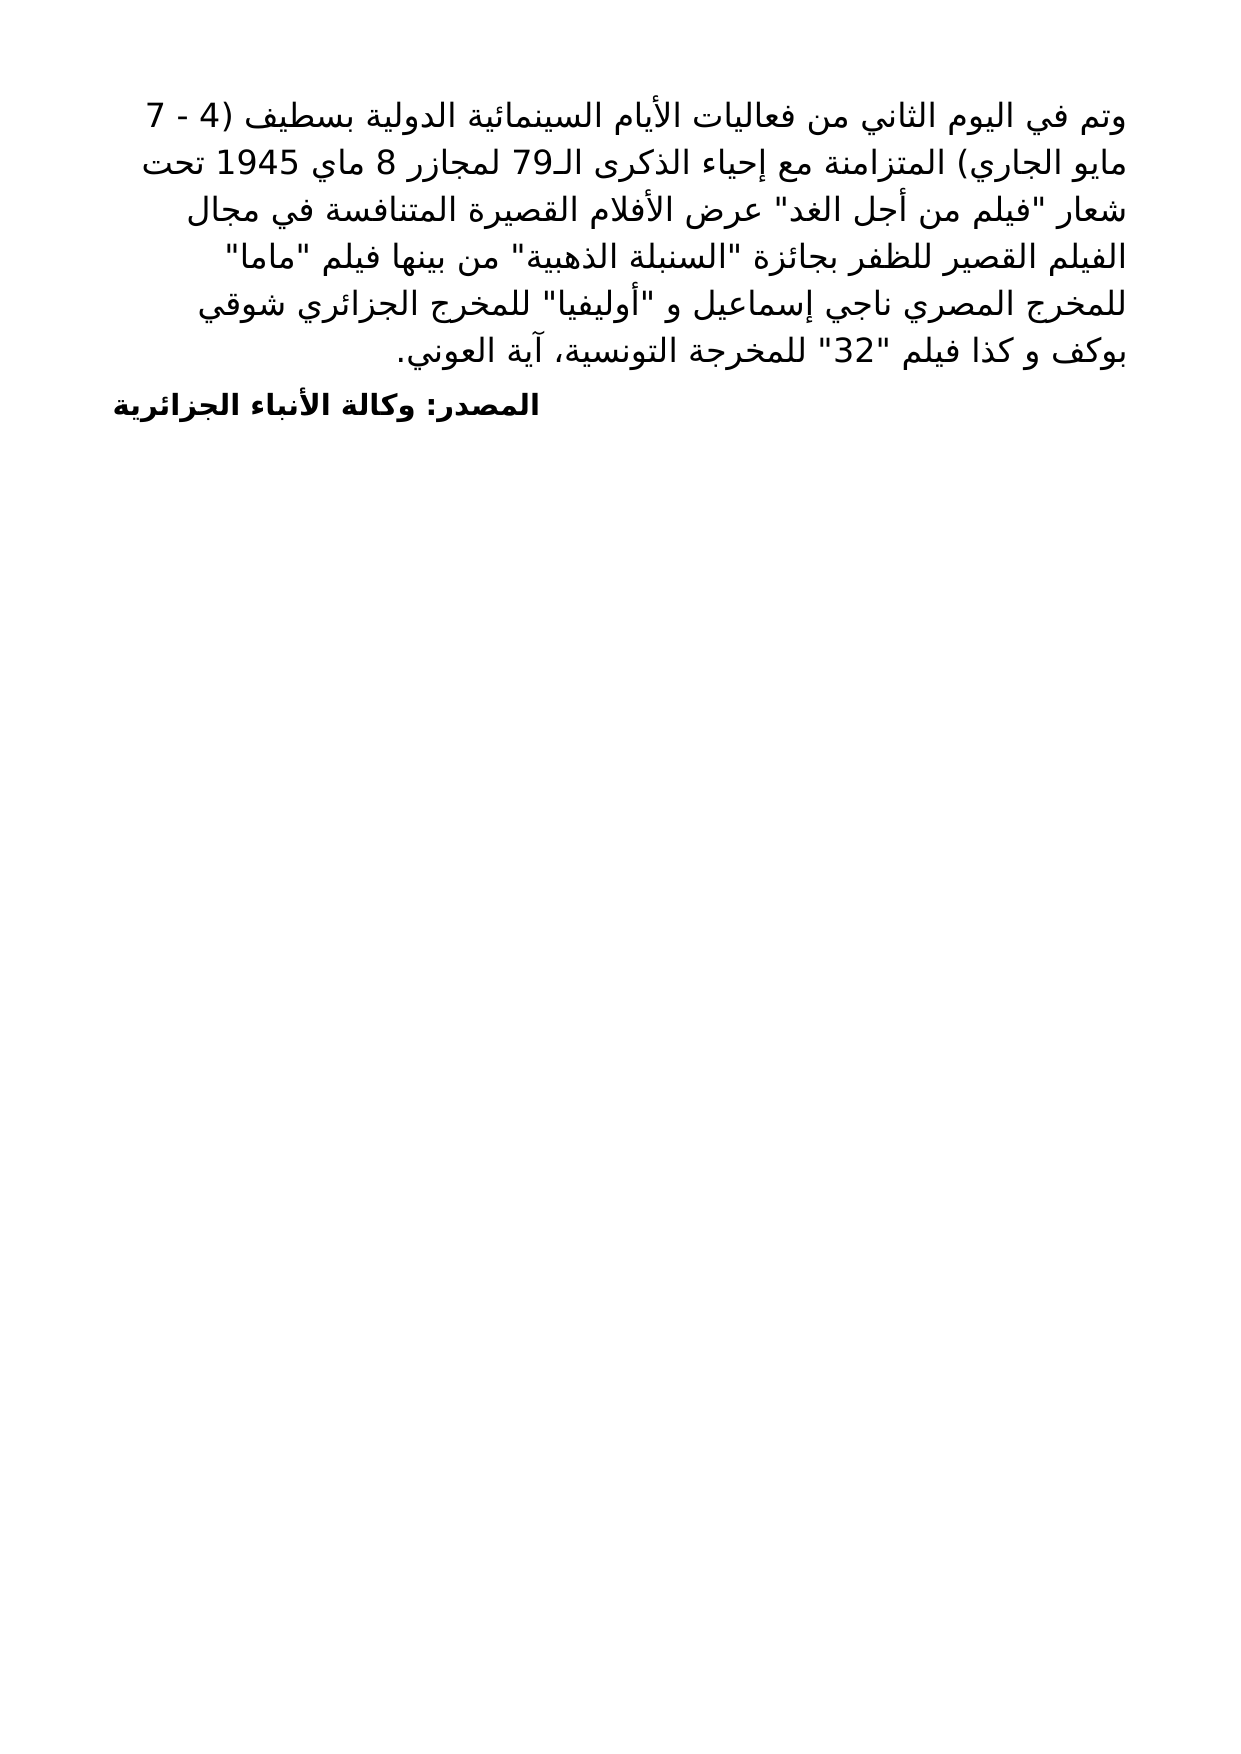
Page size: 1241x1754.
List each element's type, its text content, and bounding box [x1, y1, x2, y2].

text المصدر: وكالة الأنباء الجزائرية [112, 389, 1128, 423]
text وتم في اليوم الثاني من فعاليات الأيام السينمائية الدولية بسطيف (4 - 7 مايو الجاري) المتزامنة مع إحياء الذكرى الـ79 لمجازر 8 ماي 1945 تحت شعار "فيلم من أجل الغد" عرض الأفلام القصيرة المتنافسة في مجال الفيلم القصير للظفر بجائزة "السنبلة الذهبية" من بينها فيلم "ماما" للمخرج المصري ناجي إسماعيل و "أوليفيا" للمخرج الجزائري شوقي بوكف و كذا فيلم "32" للمخرجة التونسية، آية العوني. [112, 89, 1128, 370]
